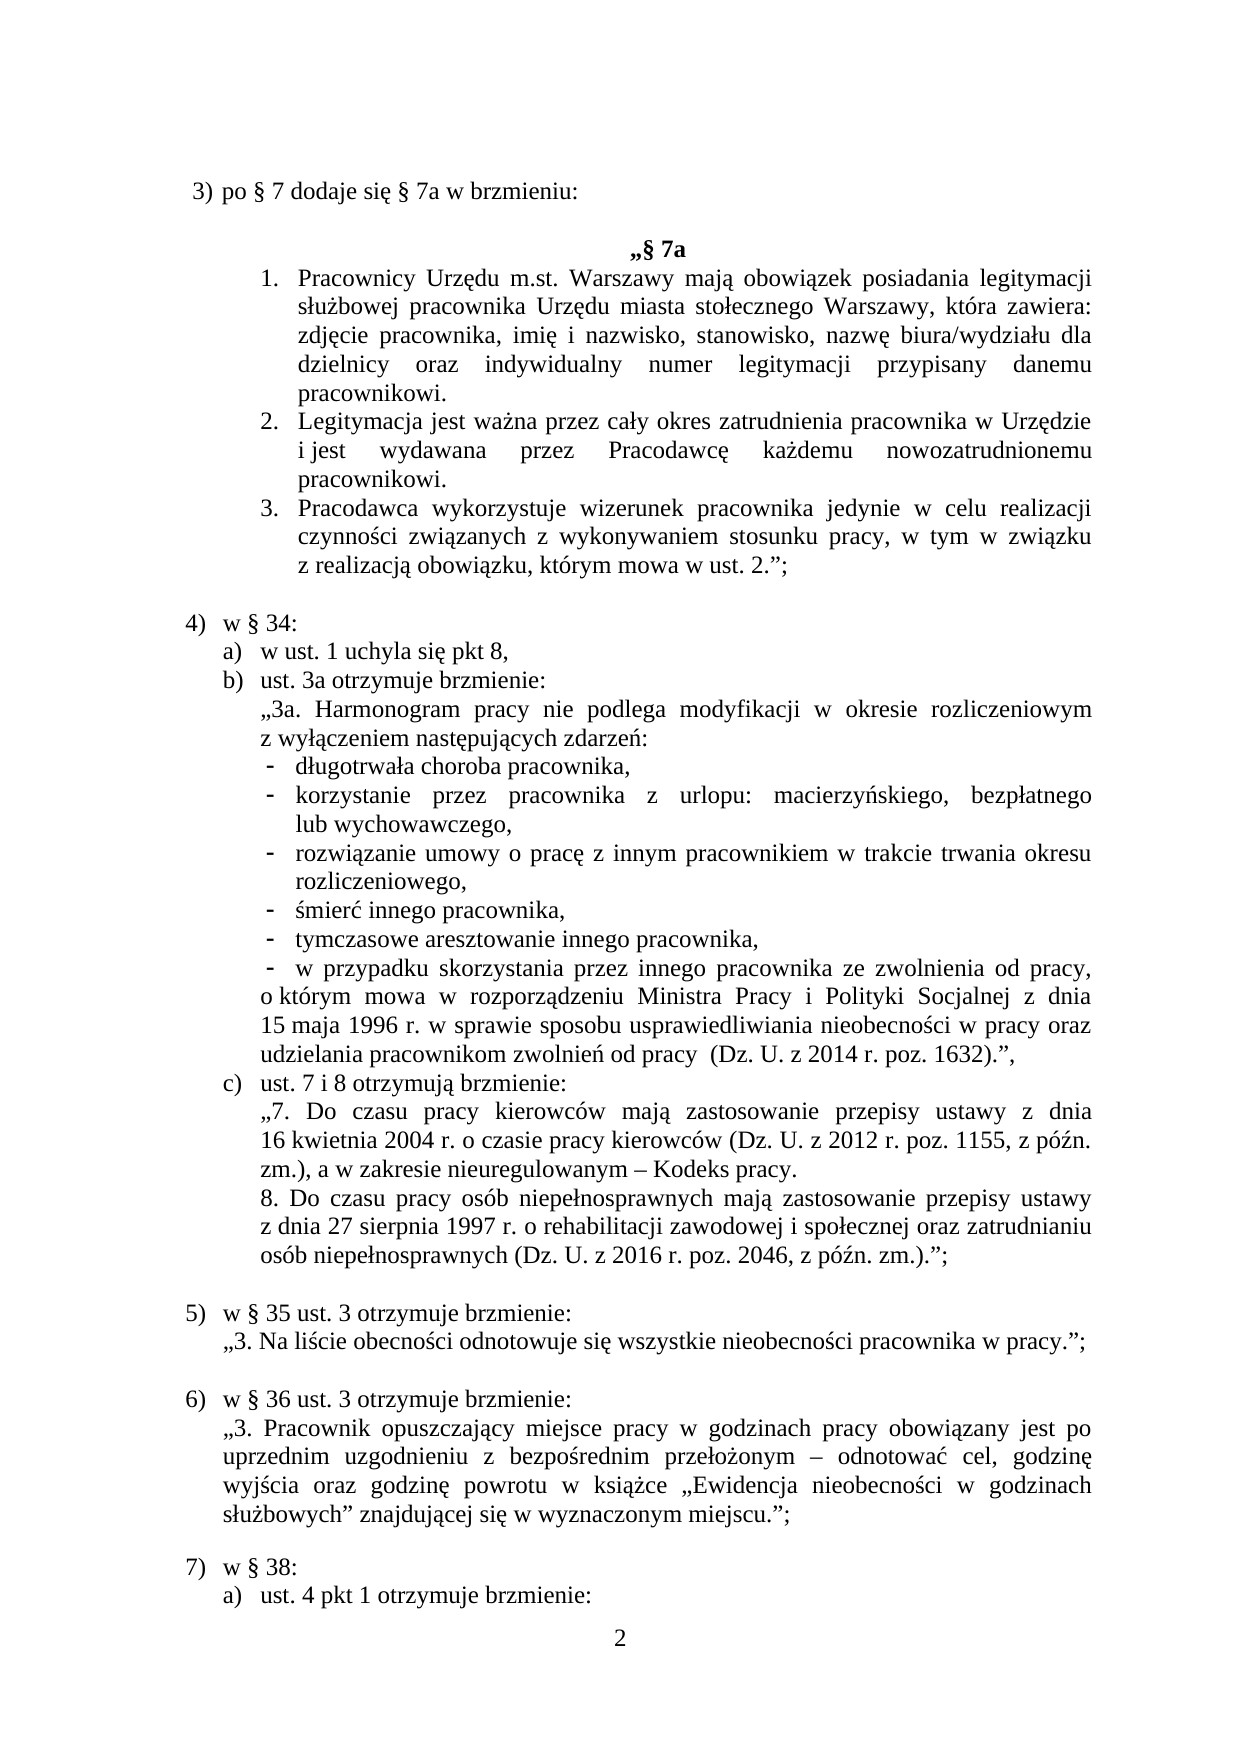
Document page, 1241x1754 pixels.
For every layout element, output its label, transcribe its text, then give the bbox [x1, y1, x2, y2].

list „§ 7a [223, 234, 1092, 263]
list w § 34: [185, 608, 1092, 636]
list długotrwała choroba pracownika, [260, 751, 1092, 780]
text 8. Do czasu pracy osób niepełnosprawnych mają zastosowanie przepisy ustawy z dnia 27 sierpnia 1997 r. o rehabilitacji zawodowej i społecznej oraz zatrudnianiu osób niepełnosprawnych (Dz. U. z 2016 r. poz. 2046, z późn. zm.).”; [260, 1183, 1092, 1269]
text „7. Do czasu pracy kierowców mają zastosowanie przepisy ustawy z dnia 16 kwietnia 2004 r. o czasie pracy kierowców (Dz. U. z 2012 r. poz. 1155, z późn. zm.), a w zakresie nieuregulowanym – Kodeks pracy. [260, 1096, 1092, 1183]
list w § 35 ust. 3 otrzymuje brzmienie: [185, 1298, 1092, 1326]
list rozwiązanie umowy o pracę z innym pracownikiem w trakcie trwania okresu rozliczeniowego, [266, 838, 1092, 895]
text „3. Na liście obecności odnotowuje się wszystkie nieobecności pracownika w pracy.”; [223, 1326, 1092, 1355]
list ust. 4 pkt 1 otrzymuje brzmienie: [223, 1581, 1092, 1609]
list Pracownicy Urzędu m.st. Warszawy mają obowiązek posiadania legitymacji służbowej pracownika Urzędu miasta stołecznego Warszawy, która zawiera: zdjęcie pracownika, imię i nazwisko, stanowisko, nazwę biura/wydziału dla dzielnicy oraz indywidualny numer legitymacji przypisany danemu pracownikowi. [260, 263, 1092, 406]
list śmierć innego pracownika, [260, 895, 1092, 924]
list w § 36 ust. 3 otrzymuje brzmienie: [185, 1384, 1092, 1413]
list w ust. 1 uchyla się pkt 8, [223, 636, 1092, 665]
list po § 7 dodaje się § 7a w brzmieniu: [192, 176, 1092, 205]
list Pracodawca wykorzystuje wizerunek pracownika jedynie w celu realizacji czynności związanych z wykonywaniem stosunku pracy, w tym w związku z realizacją obowiązku, którym mowa w ust. 2.”; [260, 493, 1092, 579]
list Legitymacja jest ważna przez cały okres zatrudnienia pracownika w Urzędzie i jest wydawana przez Pracodawcę każdemu nowozatrudnionemu pracownikowi. [260, 406, 1092, 493]
list ust. 3a otrzymuje brzmienie: [223, 665, 1092, 694]
list ust. 7 i 8 otrzymują brzmienie: [223, 1068, 1092, 1096]
text „3. Pracownik opuszczający miejsce pracy w godzinach pracy obowiązany jest po uprzednim uzgodnieniu z bezpośrednim przełożonym – odnotować cel, godzinę wyjścia oraz godzinę powrotu w książce „Ewidencja nieobecności w godzinach służbowych” znajdującej się w wyznaczonym miejscu.”; [223, 1413, 1092, 1528]
list tymczasowe aresztowanie innego pracownika, [260, 924, 1092, 953]
list korzystanie przez pracownika z urlopu: macierzyńskiego, bezpłatnego lub wychowawczego, [266, 780, 1092, 838]
list w przypadku skorzystania przez innego pracownika ze zwolnienia od pracy, o którym mowa w rozporządzeniu Ministra Pracy i Polityki Socjalnej z dnia 15 maja 1996 r. w sprawie sposobu usprawiedliwiania nieobecności w pracy oraz udzielania pracownikom zwolnień od pracy (Dz. U. z 2014 r. poz. 1632).”, [260, 953, 1092, 1068]
text „3a. Harmonogram pracy nie podlega modyfikacji w okresie rozliczeniowym z wyłączeniem następujących zdarzeń: [260, 694, 1092, 751]
list w § 38: [185, 1552, 1092, 1581]
